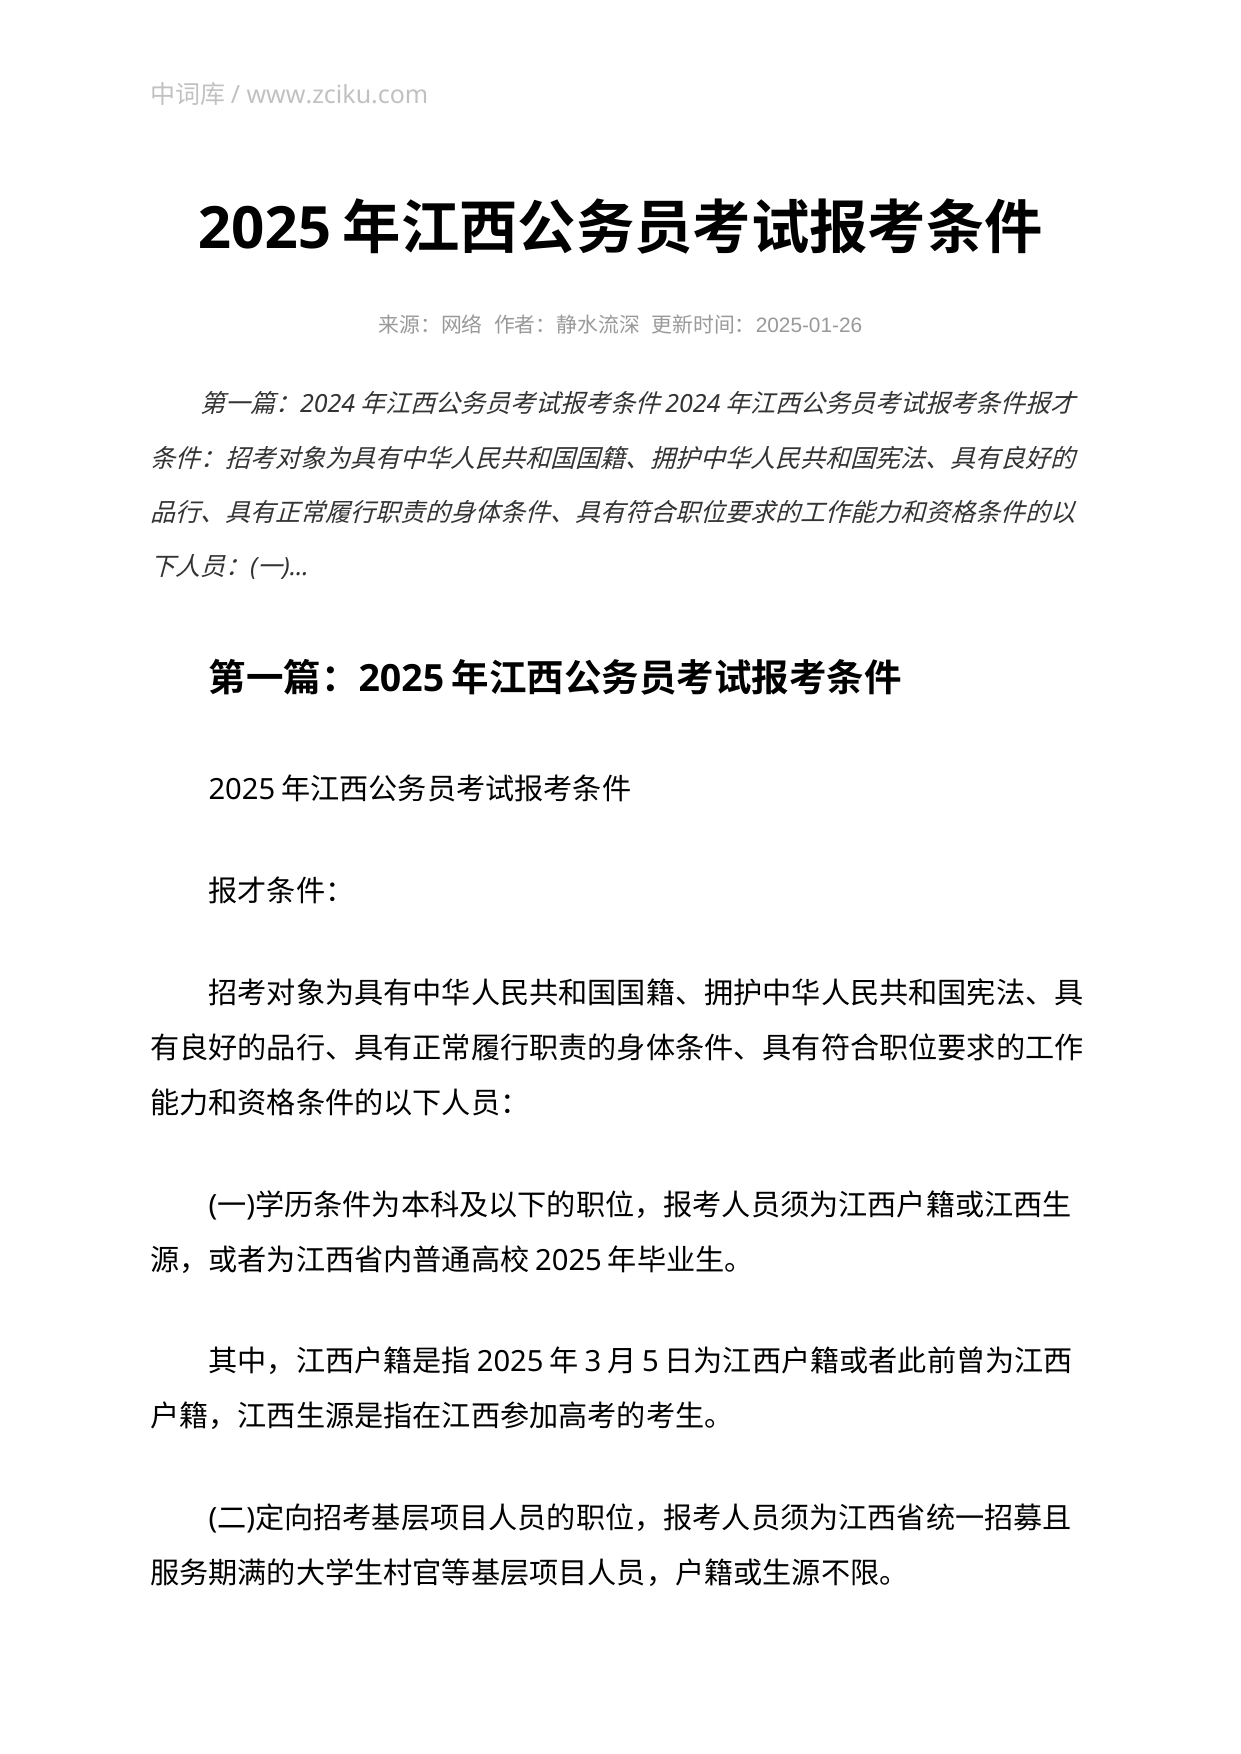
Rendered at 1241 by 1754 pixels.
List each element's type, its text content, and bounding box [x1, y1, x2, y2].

text 来源：网络 作者：静水流深 更新时间：2025-01-26 [150, 313, 1090, 337]
text 招考对象为具有中华人民共和国国籍、拥护中华人民共和国宪法、具有良好的品行、具有正常履行职责的身体条件、具有符合职位要求的工作能力和资格条件的以下人员： [150, 969, 1090, 1122]
subtitle 2025年江西公务员考试报考条件 [150, 181, 1090, 266]
text 其中，江西户籍是指2025年3月5日为江西户籍或者此前曾为江西户籍，江西生源是指在江西参加高考的考生。 [150, 1338, 1090, 1435]
text 第一篇：2024年江西公务员考试报考条件2024年江西公务员考试报考条件报才条件：招考对象为具有中华人民共和国国籍、拥护中华人民共和国宪法、具有良好的品行、具有正常履行职责的身体条件、具有符合职位要求的工作能力和资格条件的以下人员：(一)... [150, 384, 1090, 583]
text (二)定向招考基层项目人员的职位，报考人员须为江西省统一招募且服务期满的大学生村官等基层项目人员，户籍或生源不限。 [150, 1495, 1090, 1592]
text 报才条件： [150, 868, 1090, 910]
text 2025年江西公务员考试报考条件 [150, 766, 1090, 808]
text 第一篇：2025年江西公务员考试报考条件 [150, 648, 1090, 703]
text (一)学历条件为本科及以下的职位，报考人员须为江西户籍或江西生源，或者为江西省内普通高校2025年毕业生。 [150, 1181, 1090, 1278]
